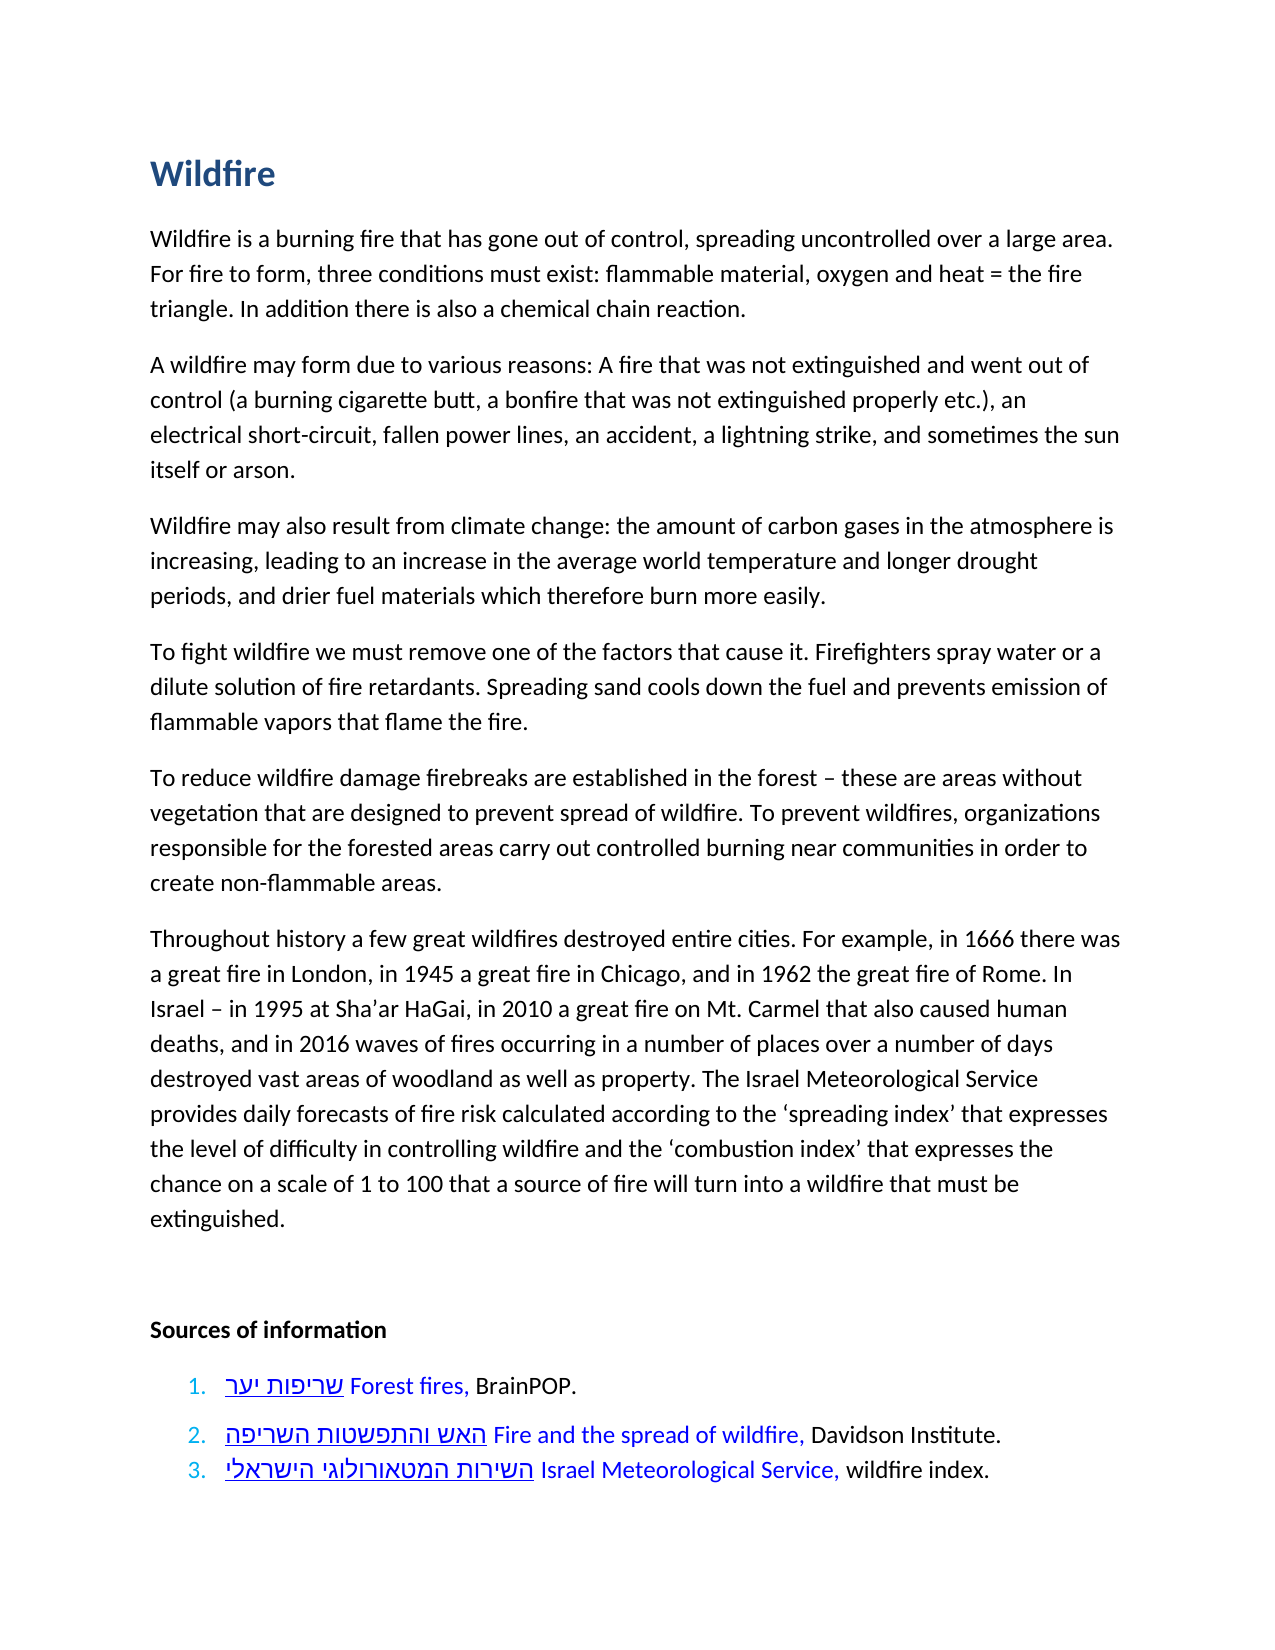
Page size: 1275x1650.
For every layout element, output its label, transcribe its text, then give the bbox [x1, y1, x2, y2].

list האש והתפשטות השריפה Fire and the spread of wildfire, Davidson Institute. [187, 1419, 1125, 1450]
text Wildfire [150, 150, 1125, 196]
text Sources of information [150, 1314, 1125, 1345]
text Throughout history a few great wildfires destroyed entire cities. For example, in 1666 there was a great fire in London, in 1945 a great fire in Chicago, and in 1962 the great fire of Rome. In Israel – in 1995 at Sha’ar HaGai, in 2010 a great fire on Mt. Carmel that also caused human deaths, and in 2016 waves of fires occurring in a number of places over a number of days destroyed vast areas of woodland as well as property. The Israel Meteorological Service provides daily forecasts of fire risk calculated according to the ‘spreading index’ that expresses the level of difficulty in controlling wildfire and the ‘combustion index’ that expresses the chance on a scale of 1 to 100 that a source of fire will turn into a wildfire that must be extinguished. [150, 923, 1125, 1233]
text Wildfire may also result from climate change: the amount of carbon gases in the atmosphere is increasing, leading to an increase in the average world temperature and longer drought periods, and drier fuel materials which therefore burn more easily. [150, 510, 1125, 611]
text Wildfire is a burning fire that has gone out of control, spreading uncontrolled over a large area. For fire to form, three conditions must exist: flammable material, oxygen and heat = the fire triangle. In addition there is also a chemical chain reaction. [150, 223, 1125, 324]
text A wildfire may form due to various reasons: A fire that was not extinguished and went out of control (a burning cigarette butt, a bonfire that was not extinguished properly etc.), an electrical short-circuit, fallen power lines, an accident, a lightning strike, and sometimes the sun itself or arson. [150, 349, 1125, 485]
text To fight wildfire we must remove one of the factors that cause it. Firefighters spray water or a dilute solution of fire retardants. Spreading sand cools down the fuel and prevents emission of flammable vapors that flame the fire. [150, 636, 1125, 737]
list שריפות יער Forest fires, BrainPOP. [187, 1370, 1125, 1401]
text To reduce wildfire damage firebreaks are established in the forest – these are areas without vegetation that are designed to prevent spread of wildfire. To prevent wildfires, organizations responsible for the forested areas carry out controlled burning near communities in order to create non-flammable areas. [150, 762, 1125, 897]
list השירות המטאורולוגי הישראלי Israel Meteorological Service, wildfire index. [187, 1454, 1125, 1485]
